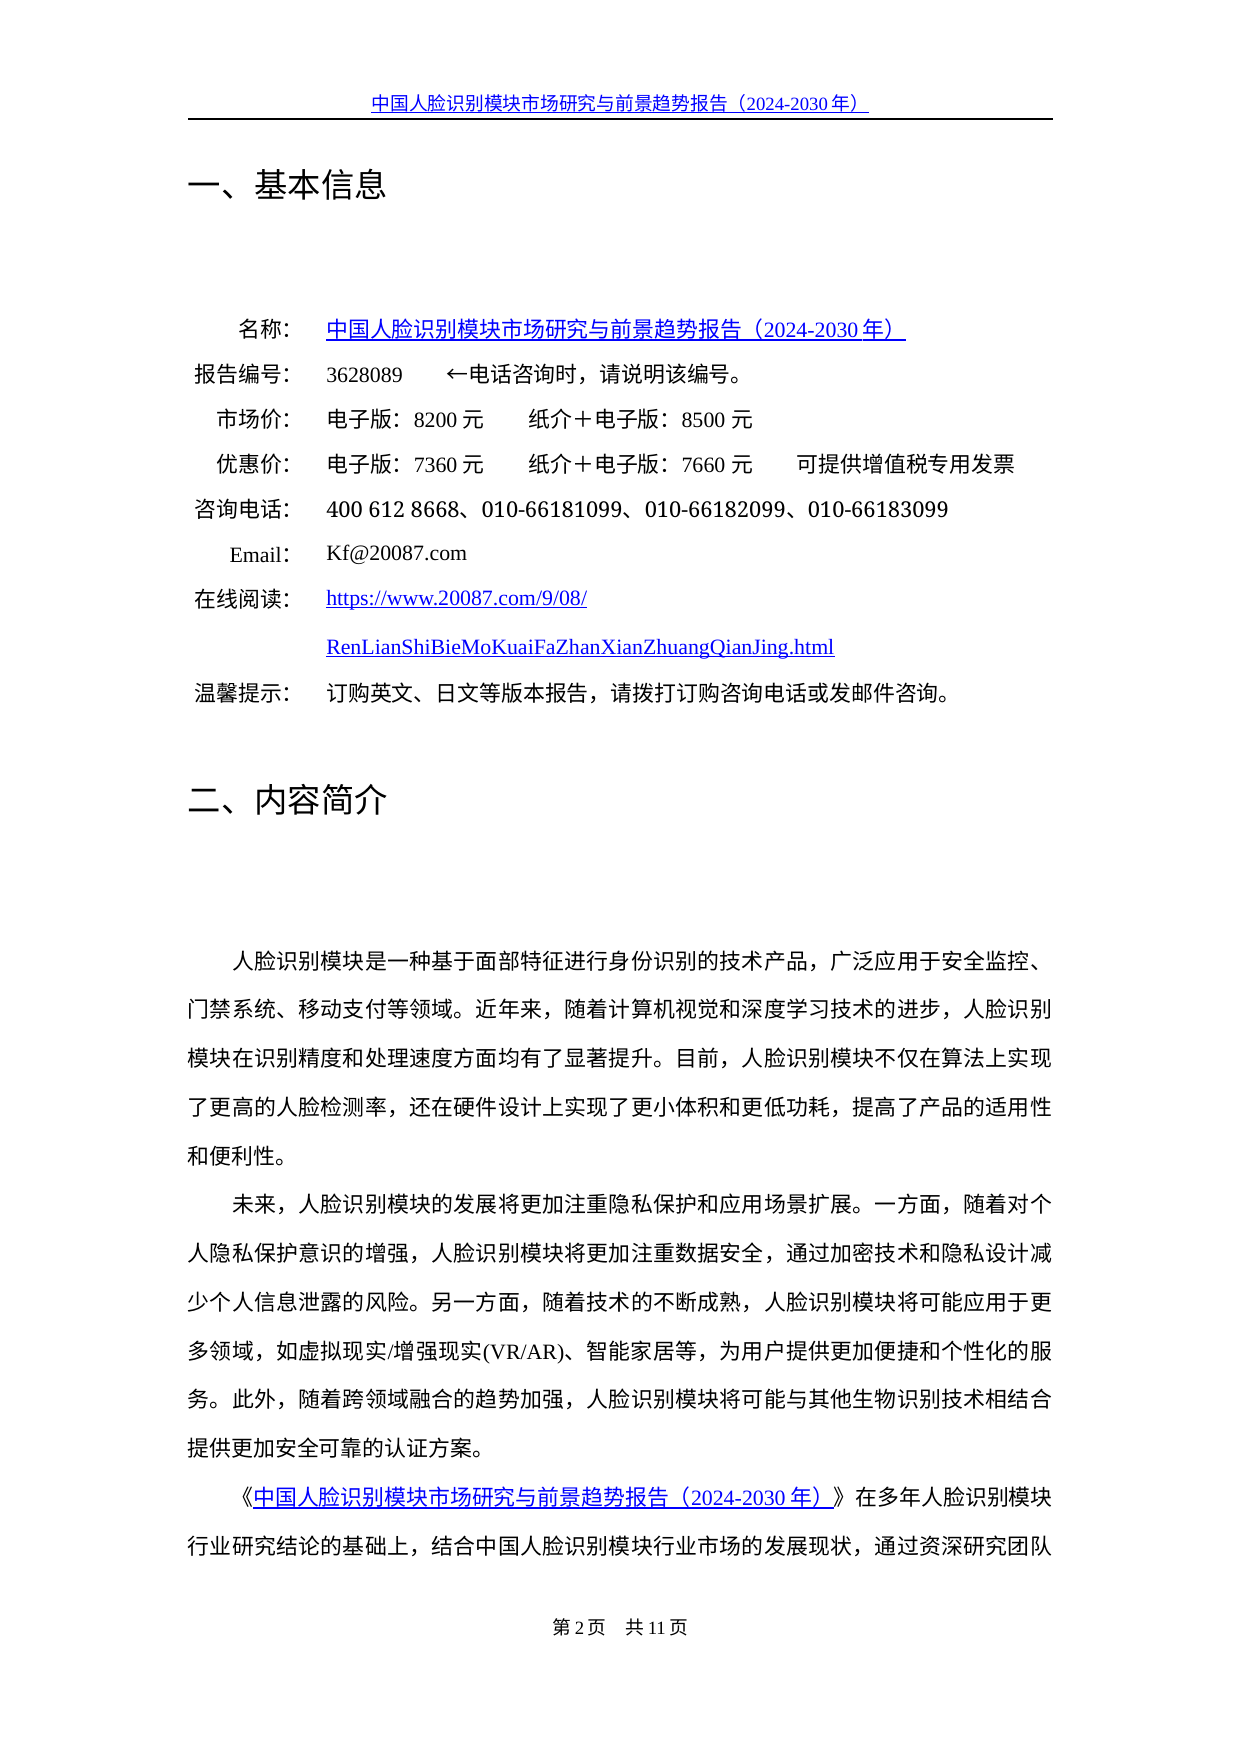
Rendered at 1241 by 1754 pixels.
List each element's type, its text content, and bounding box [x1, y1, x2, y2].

table_cell 优惠价： [167, 447, 315, 492]
table_cell 400 612 8668、010-66181099、010-66182099、010-66183099 [315, 492, 1073, 537]
table_header 名称： [167, 312, 315, 357]
table_header 中国人脸识别模块市场研究与前景趋势报告（2024-2030年） [315, 312, 1073, 357]
table_cell 3628089 ←电话咨询时，请说明该编号。 [315, 357, 1073, 402]
table_cell Email： [167, 537, 315, 582]
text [187, 943, 1053, 1561]
table_cell 报告编号： [167, 357, 315, 402]
table_cell 在线阅读： [167, 582, 315, 675]
table_cell 电子版：7360 元 纸介＋电子版：7660 元 可提供增值税专用发票 [315, 447, 1073, 492]
table_cell 咨询电话： [167, 492, 315, 537]
table_cell 订购英文、日文等版本报告，请拨打订购咨询电话或发邮件咨询。 [315, 675, 1073, 720]
table_cell 温馨提示： [167, 675, 315, 720]
table_cell 市场价： [167, 402, 315, 447]
table_cell Kf@20087.com [315, 537, 1073, 582]
table_cell [315, 582, 1073, 675]
title 二、内容简介 [187, 766, 1053, 831]
title 一、基本信息 [187, 150, 1053, 215]
table_cell 电子版：8200 元 纸介＋电子版：8500 元 [315, 402, 1073, 447]
